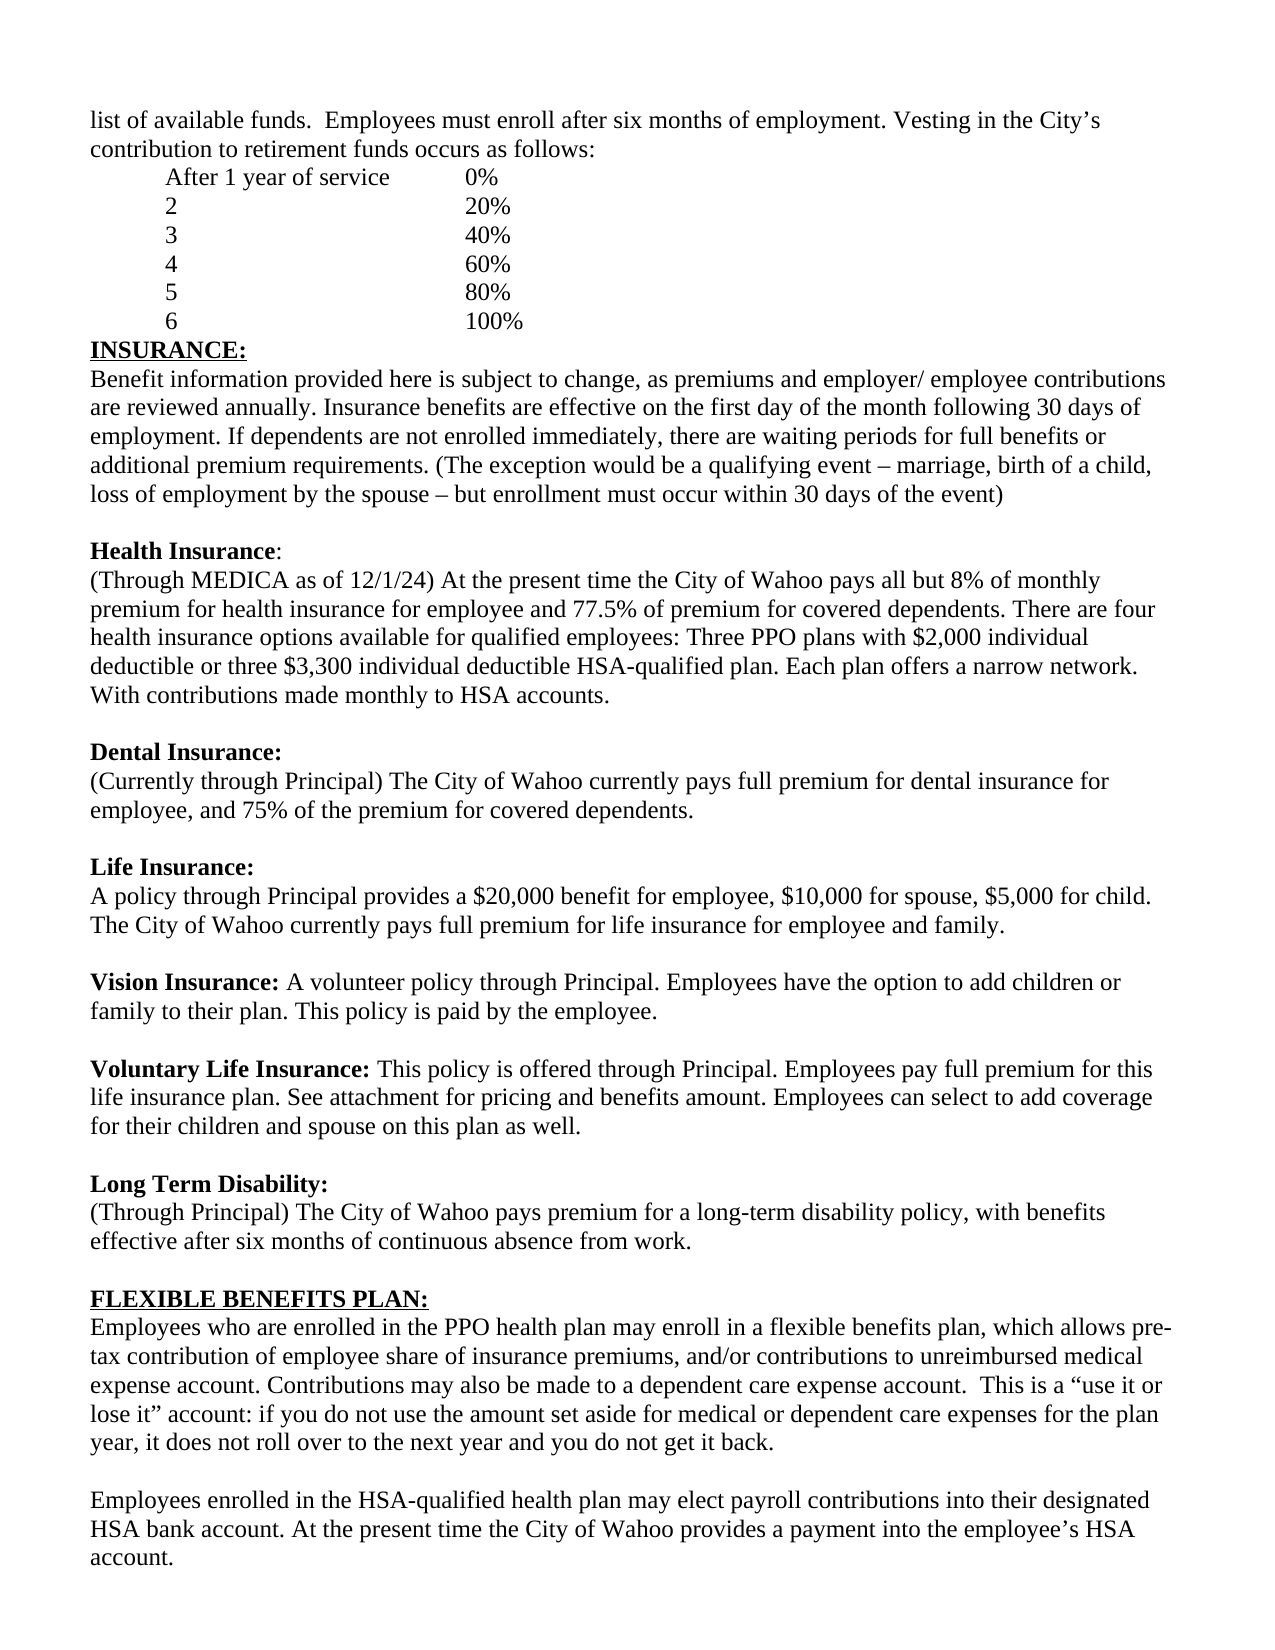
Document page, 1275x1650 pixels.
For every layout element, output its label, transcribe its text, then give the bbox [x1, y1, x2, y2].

text INSURANCE: [90, 335, 1185, 364]
list 20% [165, 191, 1185, 220]
text Voluntary Life Insurance: This policy is offered through Principal. Employees pay full premium for this life insurance plan. See attachment for pricing and benefits amount. Employees can select to add coverage for their children and spouse on this plan as well. [90, 1054, 1185, 1140]
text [90, 105, 1185, 162]
text FLEXIBLE BENEFITS PLAN: [90, 1284, 1185, 1312]
text (Currently through Principal) The City of Wahoo currently pays full premium for dental insurance for employee, and 75% of the premium for covered dependents. [90, 766, 1185, 824]
text Vision Insurance: A volunteer policy through Principal. Employees have the option to add children or family to their plan. This policy is paid by the employee. [90, 967, 1185, 1025]
text A policy through Principal provides a $20,000 benefit for employee, $10,000 for spouse, $5,000 for child. The City of Wahoo currently pays full premium for life insurance for employee and family. [90, 881, 1185, 939]
list 40% [165, 220, 1185, 249]
list 100% [165, 306, 1185, 335]
text Dental Insurance: [90, 737, 1185, 766]
text (Through MEDICA as of 12/1/24) At the present time the City of Wahoo pays all but 8% of monthly premium for health insurance for employee and 77.5% of premium for covered dependents. There are four health insurance options available for qualified employees: Three PPO plans with $2,000 individual deductible or three $3,300 individual deductible HSA-qualified plan. Each plan offers a narrow network. With contributions made monthly to HSA accounts. [90, 565, 1185, 709]
text Long Term Disability: [90, 1169, 1185, 1197]
list 60% [165, 249, 1185, 277]
text Health Insurance: [90, 536, 1185, 565]
list 80% [165, 277, 1185, 306]
text (Through Principal) The City of Wahoo pays premium for a long-term disability policy, with benefits effective after six months of continuous absence from work. [90, 1197, 1185, 1255]
text After 1 year of service 0% [90, 162, 1185, 191]
text Employees enrolled in the HSA-qualified health plan may elect payroll contributions into their designated HSA bank account. At the present time the City of Wahoo provides a payment into the employee’s HSA account. [90, 1485, 1185, 1571]
text Benefit information provided here is subject to change, as premiums and employer/ employee contributions are reviewed annually. Insurance benefits are effective on the first day of the month following 30 days of employment. If dependents are not enrolled immediately, there are waiting periods for full benefits or additional premium requirements. (The exception would be a qualifying event – marriage, birth of a child, loss of employment by the spouse – but enrollment must occur within 30 days of the event) [90, 364, 1185, 507]
text Employees who are enrolled in the PPO health plan may enroll in a flexible benefits plan, which allows pre-tax contribution of employee share of insurance premiums, and/or contributions to unreimbursed medical expense account. Contributions may also be made to a dependent care expense account. This is a “use it or lose it” account: if you do not use the amount set aside for medical or dependent care expenses for the plan year, it does not roll over to the next year and you do not get it back. [90, 1312, 1185, 1456]
text Life Insurance: [90, 852, 1185, 881]
